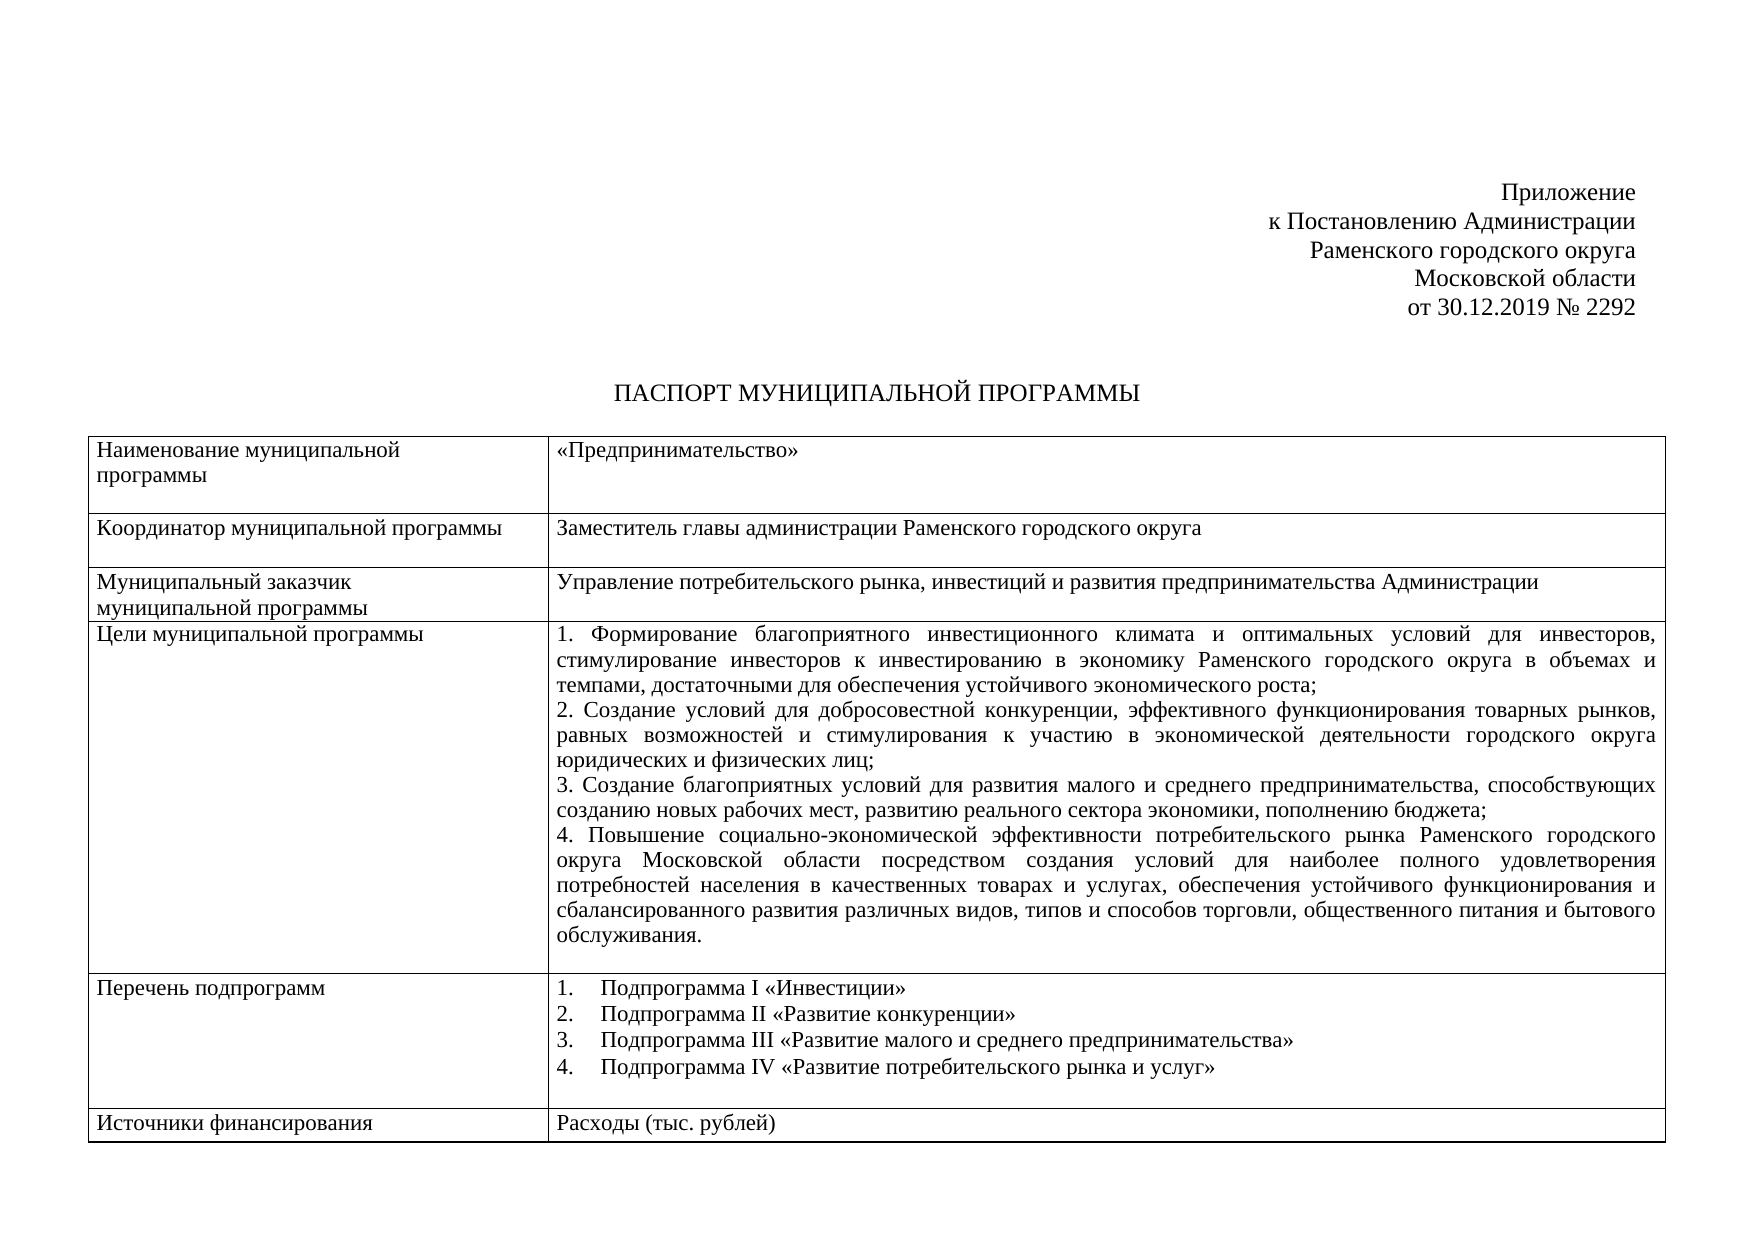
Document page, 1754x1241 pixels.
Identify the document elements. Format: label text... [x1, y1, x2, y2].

text к Постановлению Администрации [118, 206, 1636, 235]
text Раменского городского округа [118, 235, 1636, 263]
table_cell Заместитель главы администрации Раменского городского округа [549, 514, 1665, 567]
table_header Наименование муниципальной программы [89, 437, 548, 513]
text Приложение [118, 177, 1636, 206]
table_cell Цели муниципальной программы [89, 622, 548, 973]
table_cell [89, 1109, 548, 1141]
table_cell Координатор муниципальной программы [89, 514, 548, 567]
table_cell Перечень подпрограмм [89, 974, 548, 1108]
table_cell Расходы (тыс. рублей) [549, 1109, 1665, 1141]
table_header «Предпринимательство» [549, 437, 1665, 513]
table_cell Управление потребительского рынка, инвестиций и развития предпринимательства Администрации [549, 568, 1665, 621]
table_cell Подпрограмма I «Инвестиции» Подпрограмма II «Развитие конкуренции» Подпрограмма III «Развитие малого и среднего предпринимательства» Подпрограмма IV «Развитие потребительского рынка и услуг» [549, 974, 1665, 1108]
text Московской области [118, 263, 1636, 292]
table_cell 1. Формирование благоприятного инвестиционного климата и оптимальных условий для инвесторов, стимулирование инвесторов к инвестированию в экономику Раменского городского округа в объемах и темпами, достаточными для обеспечения устойчивого экономического роста; 2. Создание условий для добросовестной конкуренции, эффективного функционирования товарных рынков, равных возможностей и стимулирования к участию в экономической деятельности городского округа юридических и физических лиц; 3. Создание благоприятных условий для развития малого и среднего предпринимательства, способствующих созданию новых рабочих мест, развитию реального сектора экономики, пополнению бюджета; 4. Повышение социально-экономической эффективности потребительского рынка Раменского городского округа Московской области посредством создания условий для наиболее полного удовлетворения потребностей населения в качественных товарах и услугах, обеспечения устойчивого функционирования и сбалансированного развития различных видов, типов и способов торговли, общественного питания и бытового обслуживания. [549, 622, 1665, 973]
text от 30.12.2019 № 2292 [118, 292, 1636, 321]
table_cell Муниципальный заказчик муниципальной программы [89, 568, 548, 621]
text ПАСПОРТ МУНИЦИПАЛЬНОЙ ПРОГРАММЫ [118, 378, 1636, 407]
